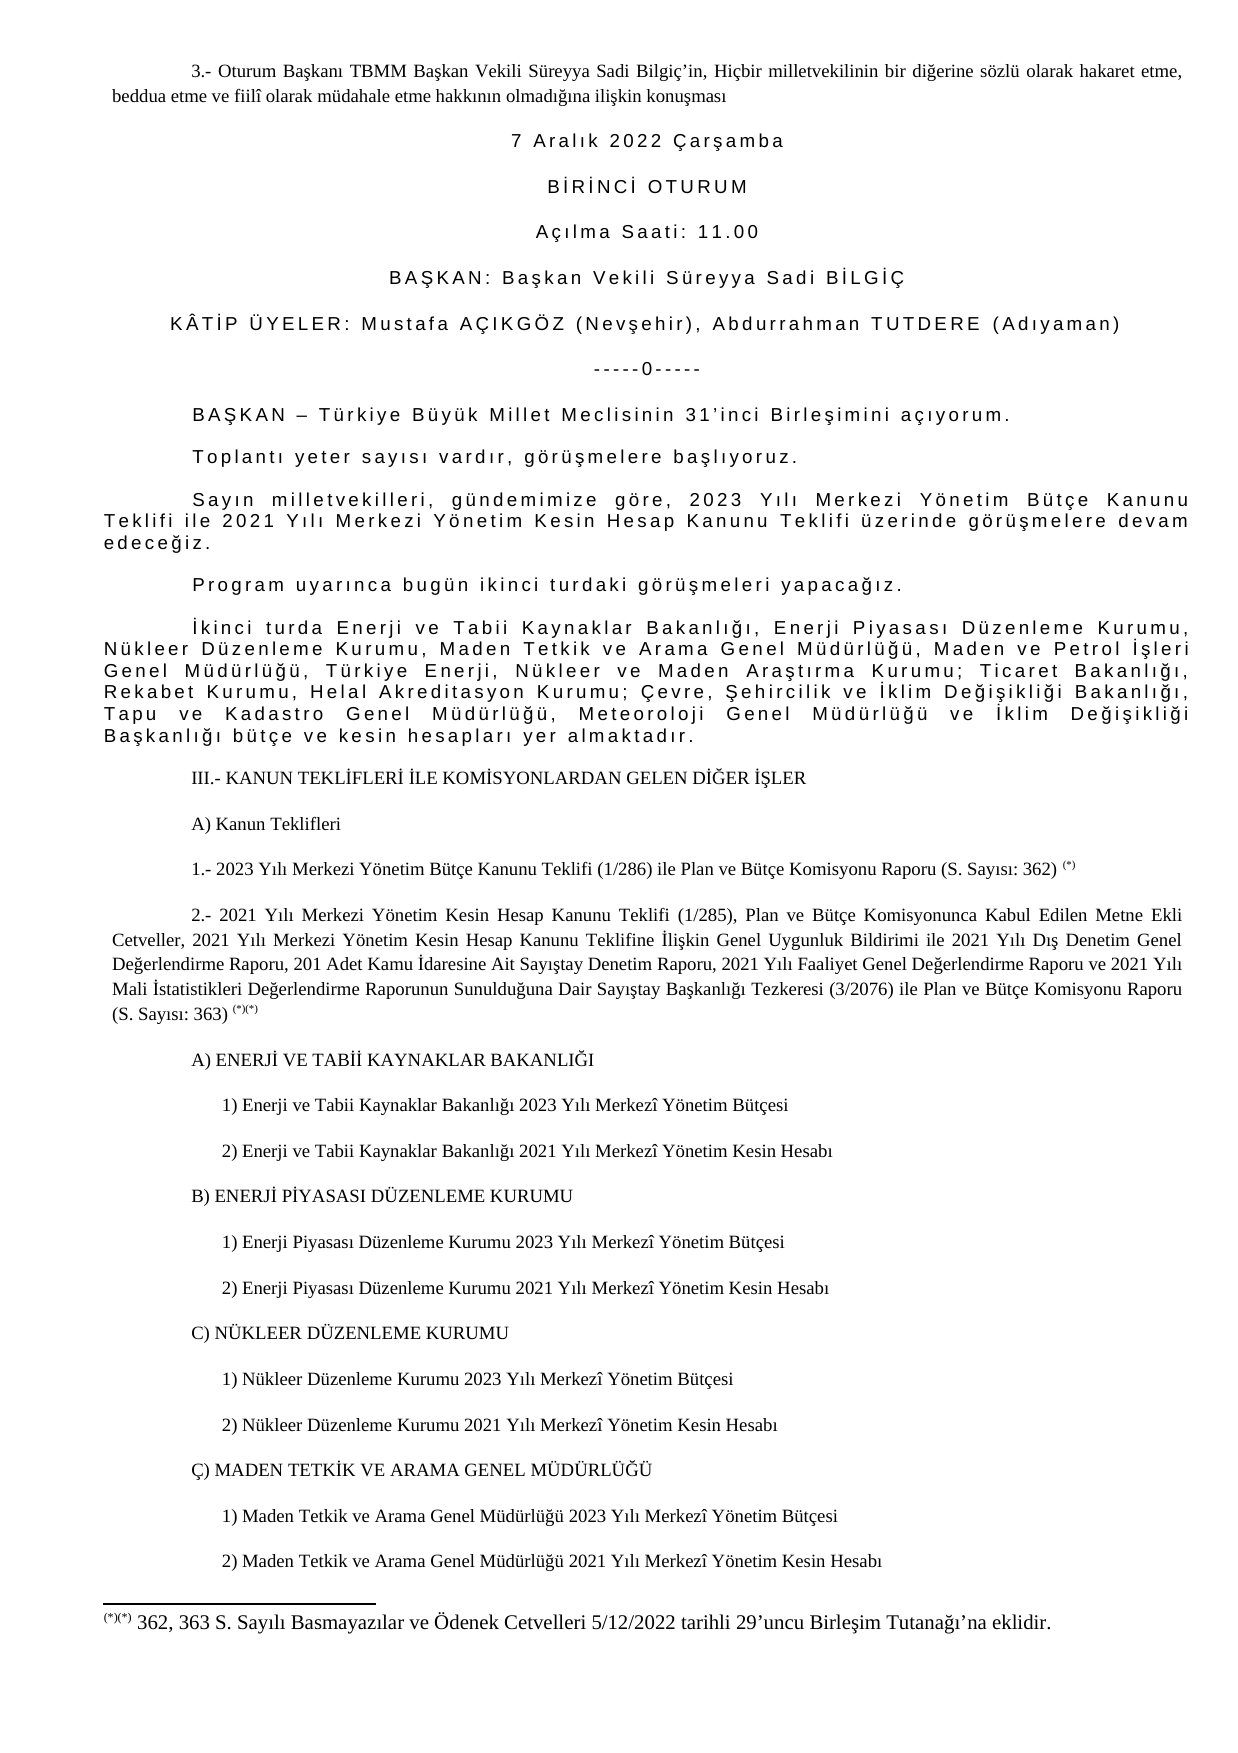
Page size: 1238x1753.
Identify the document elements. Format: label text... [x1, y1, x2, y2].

text Sayın milletvekilleri, gündemimize göre, 2023 Yılı Merkezi Yönetim Bütçe Kanunu Teklifi ile 2021 Yılı Merkezi Yönetim Kesin Hesap Kanunu Teklifi üzerinde görüşmelere devam edeceğiz. [103, 489, 1190, 553]
text A) Kanun Teklifleri [112, 812, 1184, 834]
text 2) Maden Tetkik ve Arama Genel Müdürlüğü 2021 Yılı Merkezî Yönetim Kesin Hesabı [112, 1550, 1184, 1572]
text Ç) MADEN TETKİK VE ARAMA GENEL MÜDÜRLÜĞÜ [112, 1459, 1184, 1481]
text 2.- 2021 Yılı Merkezi Yönetim Kesin Hesap Kanunu Teklifi (1/285), Plan ve Bütçe Komisyonunca Kabul Edilen Metne Ekli Cetveller, 2021 Yılı Merkezi Yönetim Kesin Hesap Kanunu Teklifine İlişkin Genel Uygunluk Bildirimi ile 2021 Yılı Dış Denetim Genel Değerlendirme Raporu, 201 Adet Kamu İdaresine Ait Sayıştay Denetim Raporu, 2021 Yılı Faaliyet Genel Değerlendirme Raporu ve 2021 Yılı Mali İstatistikleri Değerlendirme Raporunun Sunulduğuna Dair Sayıştay Başkanlığı Tezkeresi (3/2076) ile Plan ve Bütçe Komisyonu Raporu (S. Sayısı: 363) (*) [112, 904, 1184, 1024]
text III.- KANUN TEKLİFLERİ İLE KOMİSYONLARDAN GELEN DİĞER İŞLER [112, 767, 1184, 788]
text 2) Nükleer Düzenleme Kurumu 2021 Yılı Merkezî Yönetim Kesin Hesabı [112, 1413, 1184, 1435]
text 1) Nükleer Düzenleme Kurumu 2023 Yılı Merkezî Yönetim Bütçesi [112, 1368, 1184, 1389]
text 1) Enerji ve Tabii Kaynaklar Bakanlığı 2023 Yılı Merkezî Yönetim Bütçesi [112, 1094, 1184, 1116]
text 3.- Oturum Başkanı TBMM Başkan Vekili Süreyya Sadi Bilgiç’in, Hiçbir milletvekilinin bir diğerine sözlü olarak hakaret etme, beddua etme ve fiilî olarak müdahale etme hakkının olmadığına ilişkin konuşması [112, 60, 1184, 106]
text Açılma Saati: 11.00 [108, 221, 1186, 243]
text 1) Enerji Piyasası Düzenleme Kurumu 2023 Yılı Merkezî Yönetim Bütçesi [112, 1231, 1184, 1252]
text 2) Enerji ve Tabii Kaynaklar Bakanlığı 2021 Yılı Merkezî Yönetim Kesin Hesabı [112, 1140, 1184, 1161]
text KÂTİP ÜYELER: Mustafa AÇIKGÖZ (Nevşehir), Abdurrahman TUTDERE (Adıyaman) [103, 313, 1186, 334]
text A) ENERJİ VE TABİİ KAYNAKLAR BAKANLIĞI [112, 1048, 1184, 1070]
text BAŞKAN: Başkan Vekili Süreyya Sadi BİLGİÇ [108, 267, 1186, 288]
text 1) Maden Tetkik ve Arama Genel Müdürlüğü 2023 Yılı Merkezî Yönetim Bütçesi [112, 1505, 1184, 1526]
text Toplantı yeter sayısı vardır, görüşmelere başlıyoruz. [103, 446, 1190, 468]
text BİRİNCİ OTURUM [108, 176, 1186, 197]
text B) ENERJİ PİYASASI DÜZENLEME KURUMU [112, 1185, 1184, 1207]
text İkinci turda Enerji ve Tabii Kaynaklar Bakanlığı, Enerji Piyasası Düzenleme Kurumu, Nükleer Düzenleme Kurumu, Maden Tetkik ve Arama Genel Müdürlüğü, Maden ve Petrol İşleri Genel Müdürlüğü, Türkiye Enerji, Nükleer ve Maden Araştırma Kurumu; Ticaret Bakanlığı, Rekabet Kurumu, Helal Akreditasyon Kurumu; Çevre, Şehircilik ve İklim Değişikliği Bakanlığı, Tapu ve Kadastro Genel Müdürlüğü, Meteoroloji Genel Müdürlüğü ve İklim Değişikliği Başkanlığı bütçe ve kesin hesapları yer almaktadır. [103, 617, 1190, 746]
text 7 Aralık 2022 Çarşamba [108, 130, 1186, 152]
text Program uyarınca bugün ikinci turdaki görüşmeleri yapacağız. [103, 574, 1190, 596]
text C) NÜKLEER DÜZENLEME KURUMU [112, 1322, 1184, 1344]
text 1.- 2023 Yılı Merkezi Yönetim Bütçe Kanunu Teklifi (1/286) ile Plan ve Bütçe Komisyonu Raporu (S. Sayısı: 362) (*) [112, 858, 1184, 879]
text 2) Enerji Piyasası Düzenleme Kurumu 2021 Yılı Merkezî Yönetim Kesin Hesabı [112, 1277, 1184, 1298]
text -----0----- [108, 358, 1186, 380]
text BAŞKAN – Türkiye Büyük Millet Meclisinin 31’inci Birleşimini açıyorum. [103, 404, 1190, 425]
